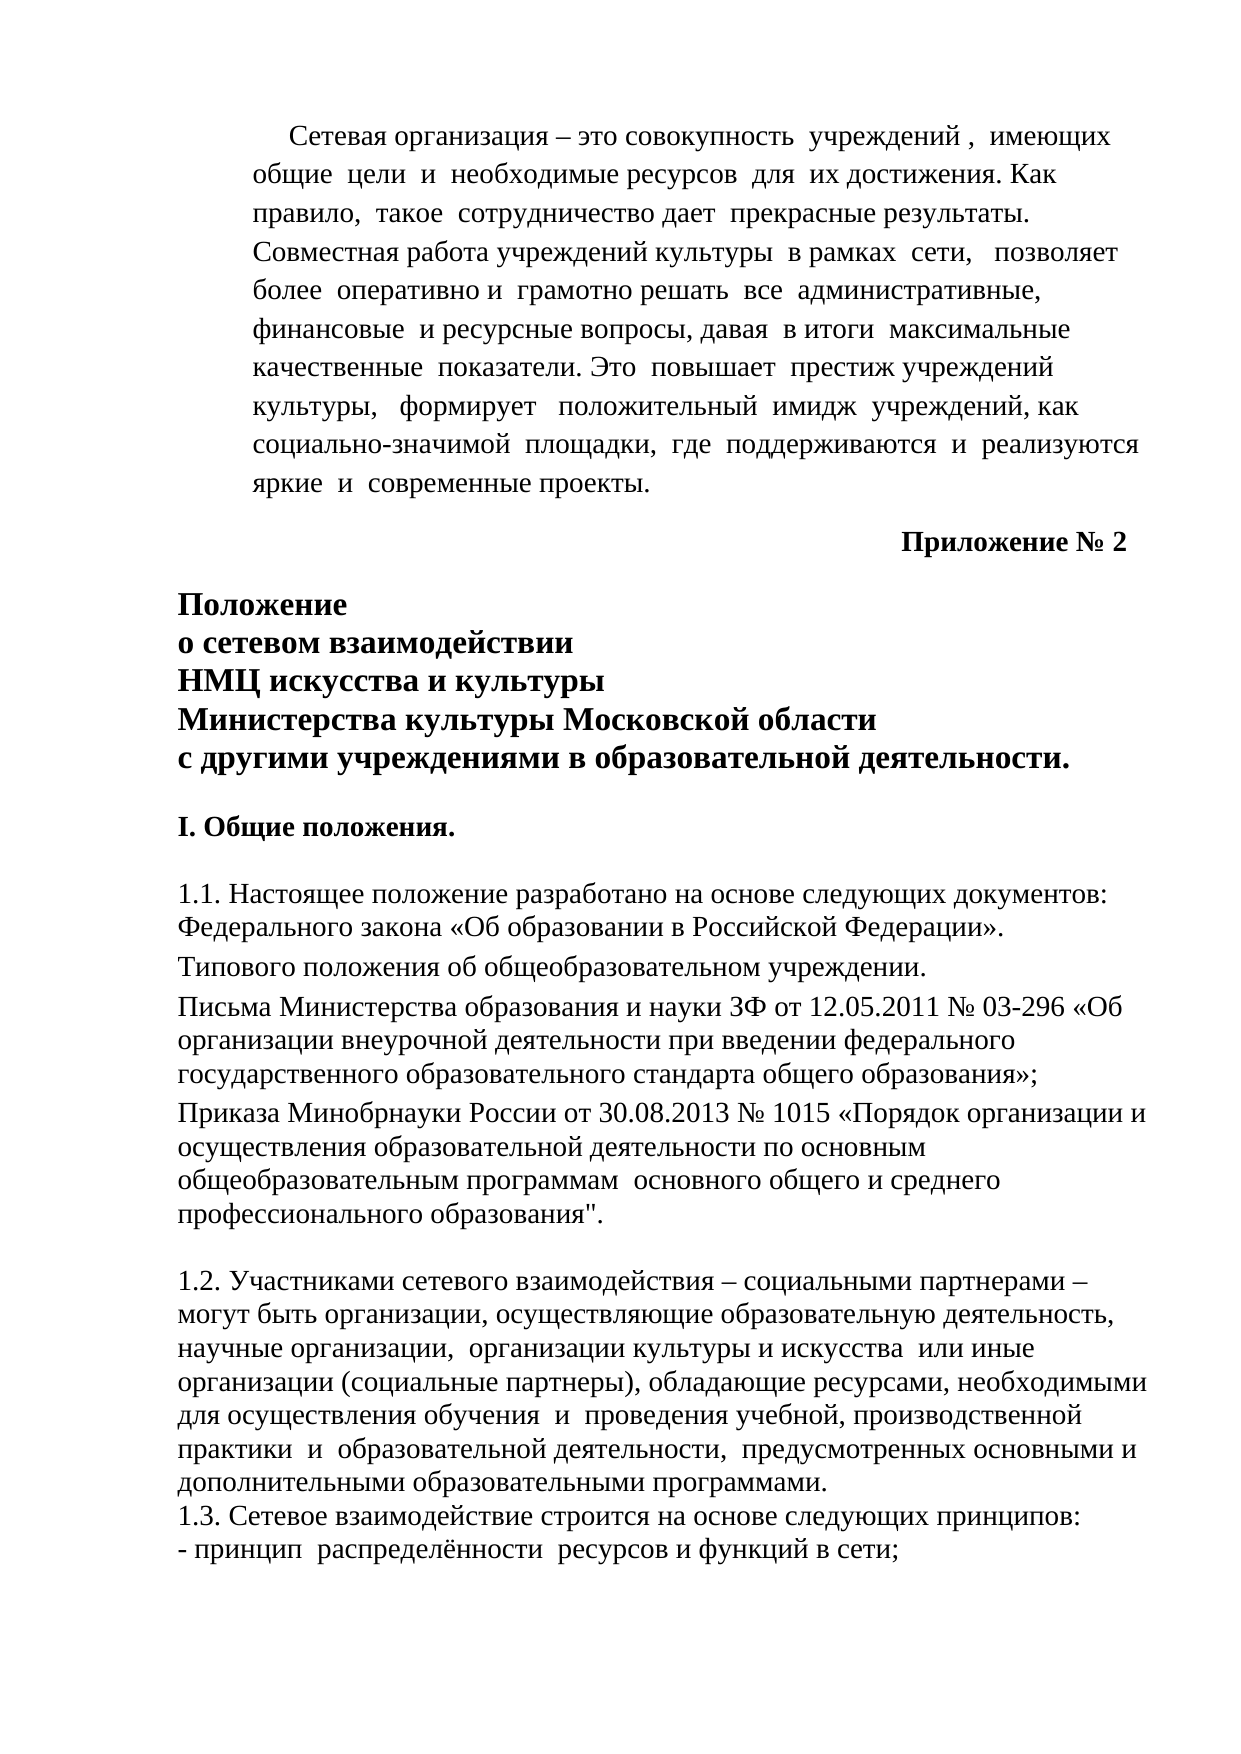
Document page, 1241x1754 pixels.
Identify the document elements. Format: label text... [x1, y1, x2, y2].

text с другими учреждениями в образовательной деятельности. [177, 737, 1152, 775]
text НМЦ искусства и культуры [177, 660, 1152, 699]
text Положение [177, 584, 1152, 622]
text Приложение № 2 [252, 524, 1152, 558]
text Сетевая организация – это совокупность учреждений , имеющих общие цели и необходимые ресурсов для их достижения. Как правило, такое сотрудничество дает прекрасные результаты. Совместная работа учреждений культуры в рамках сети, позволяет более оперативно и грамотно решать все административные, финансовые и ресурсные вопросы, давая в итоги максимальные качественные показатели. Это повышает престиж учреждений культуры, формирует положительный имидж учреждений, как социально-значимой площадки, где поддерживаются и реализуются яркие и современные проекты. [252, 118, 1152, 498]
text Министерства культуры Московской области [177, 699, 1152, 737]
text Федерального закона «Об образовании в Российской Федерации». [177, 909, 1152, 943]
text 1.3. Сетевое взаимодействие строится на основе следующих принципов: [177, 1498, 1152, 1531]
text I. Общие положения. [177, 809, 1152, 842]
text Типового положения об общеобразовательном учреждении. [177, 949, 1152, 983]
text 1.2. Участниками сетевого взаимодействия – социальными партнерами – могут быть организации, осуществляющие образовательную деятельность, научные организации, организации культуры и искусства или иные организации (социальные партнеры), обладающие ресурсами, необходимыми для осуществления обучения и проведения учебной, производственной практики и образовательной деятельности, предусмотренных основными и дополнительными образовательными программами. [177, 1263, 1152, 1498]
text 1.1. Настоящее положение разработано на основе следующих документов: [177, 876, 1152, 909]
text Письма Министерства образования и науки ЗФ от 12.05.2011 № 03-296 «Об организации внеурочной деятельности при введении федерального государственного образовательного стандарта общего образования»; [177, 989, 1152, 1089]
text о сетевом взаимодействии [177, 622, 1152, 660]
text Приказа Минобрнауки России от 30.08.2013 № 1015 «Порядок организации и осуществления образовательной деятельности по основным общеобразовательным программам основного общего и среднего профессионального образования". [177, 1095, 1152, 1229]
text - принцип распределённости ресурсов и функций в сети; [177, 1531, 1152, 1565]
